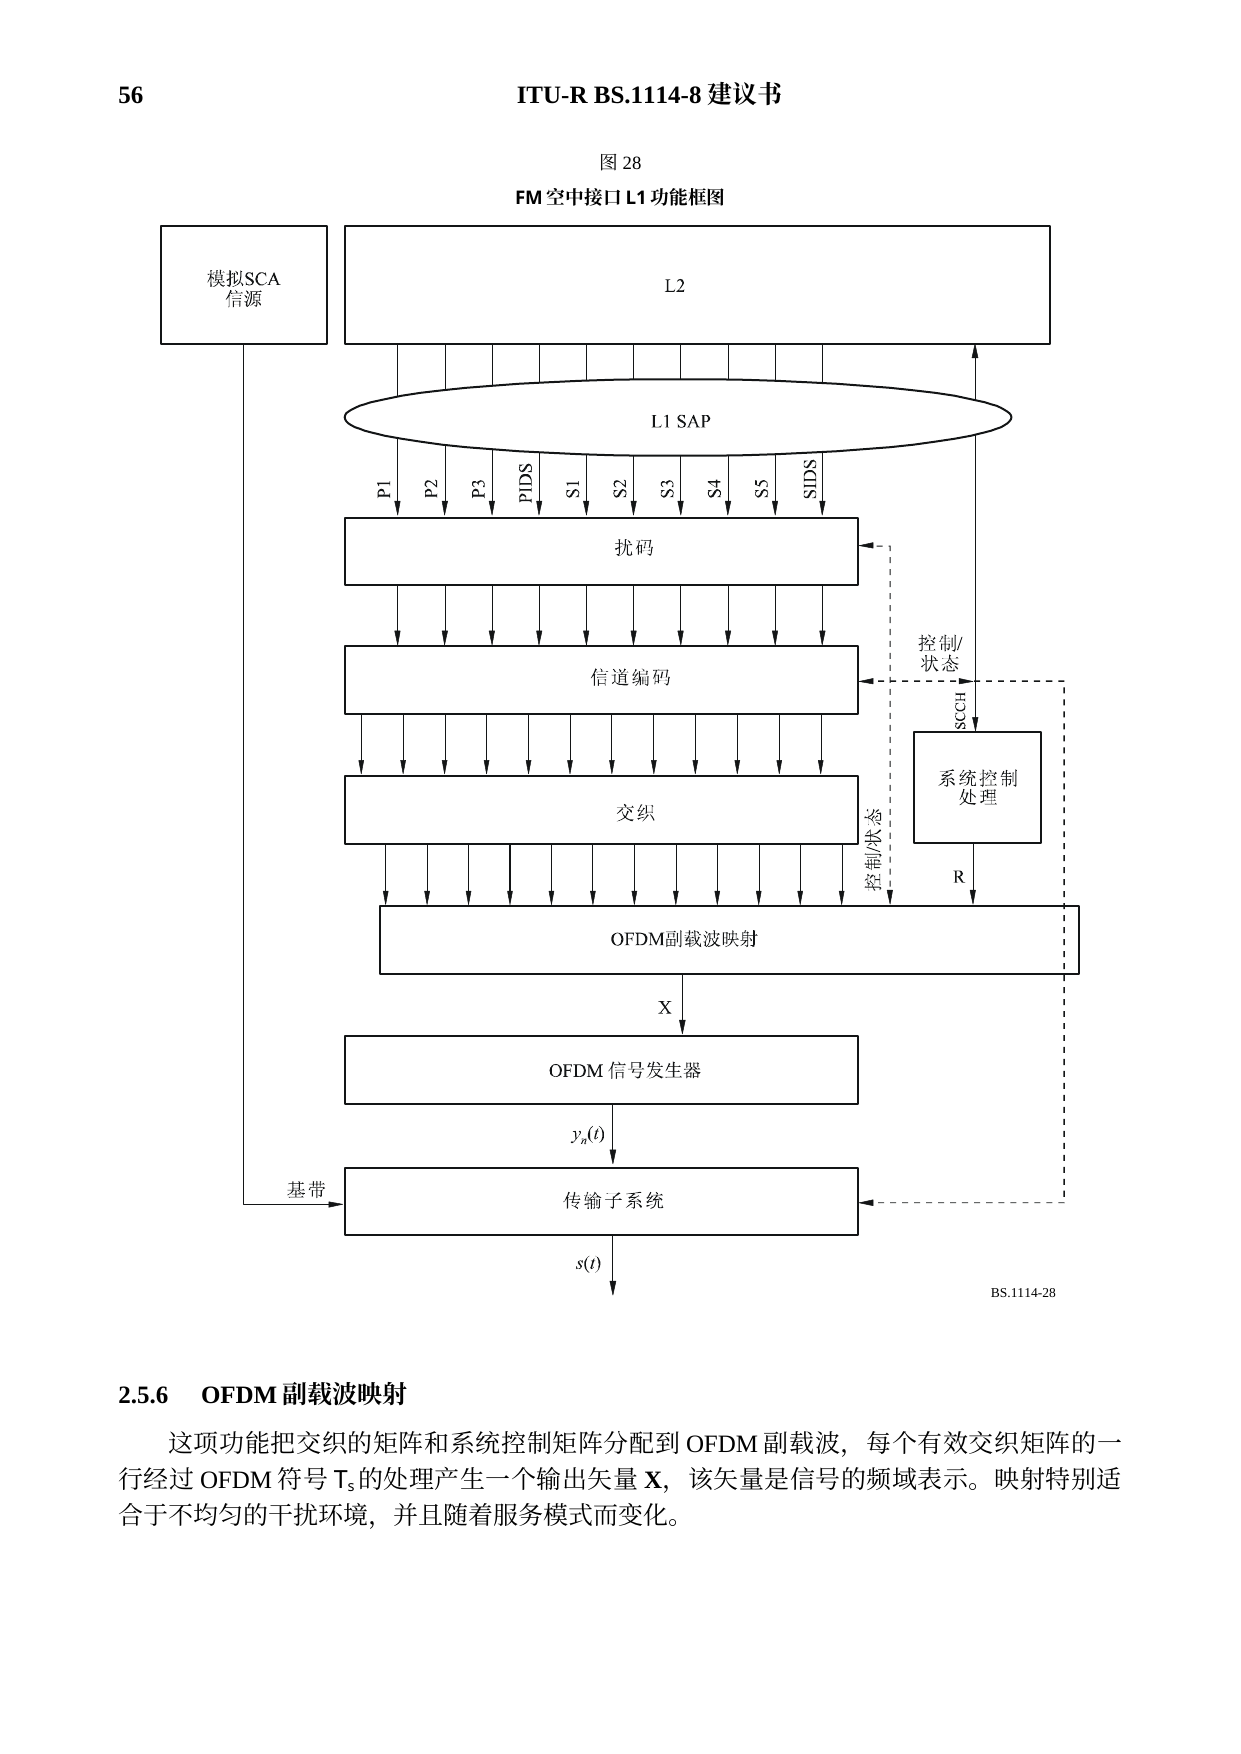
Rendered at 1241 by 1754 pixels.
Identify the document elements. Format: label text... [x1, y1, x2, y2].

subtitle 2.5.6 OFDM副载波映射 [118, 1375, 1122, 1411]
text 这项功能把交织的矩阵和系统控制矩阵分配到OFDM副载波，每个有效交织矩阵的一行经过OFDM符号Ts的处理产生一个输出矢量X，该矢量是信号的频域表示。映射特别适合于不均匀的干扰环境，并且随着服务模式而变化。 [118, 1424, 1122, 1532]
text 图 28 [118, 148, 1122, 175]
title FM空中接口L1功能框图 [118, 183, 1122, 210]
